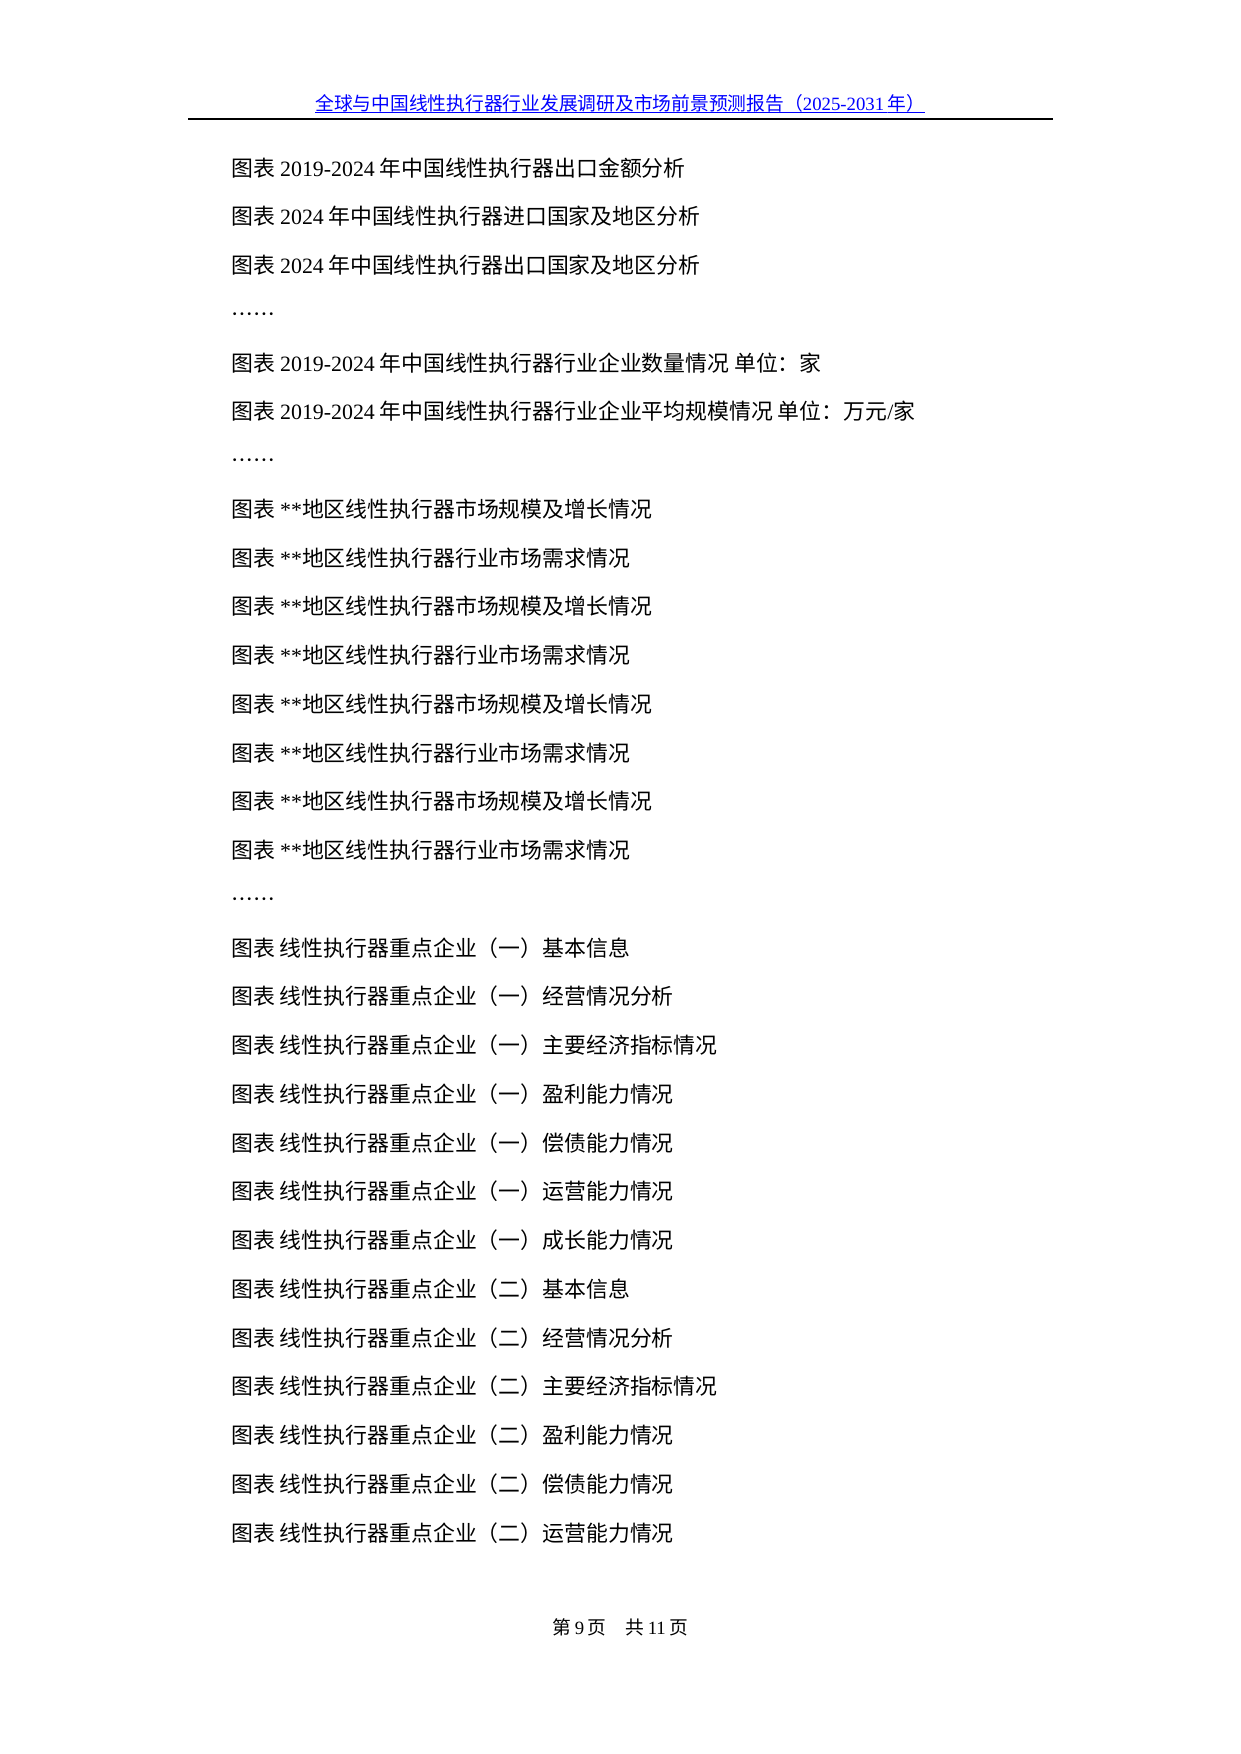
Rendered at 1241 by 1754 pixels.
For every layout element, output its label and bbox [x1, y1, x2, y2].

text [187, 150, 1053, 1548]
